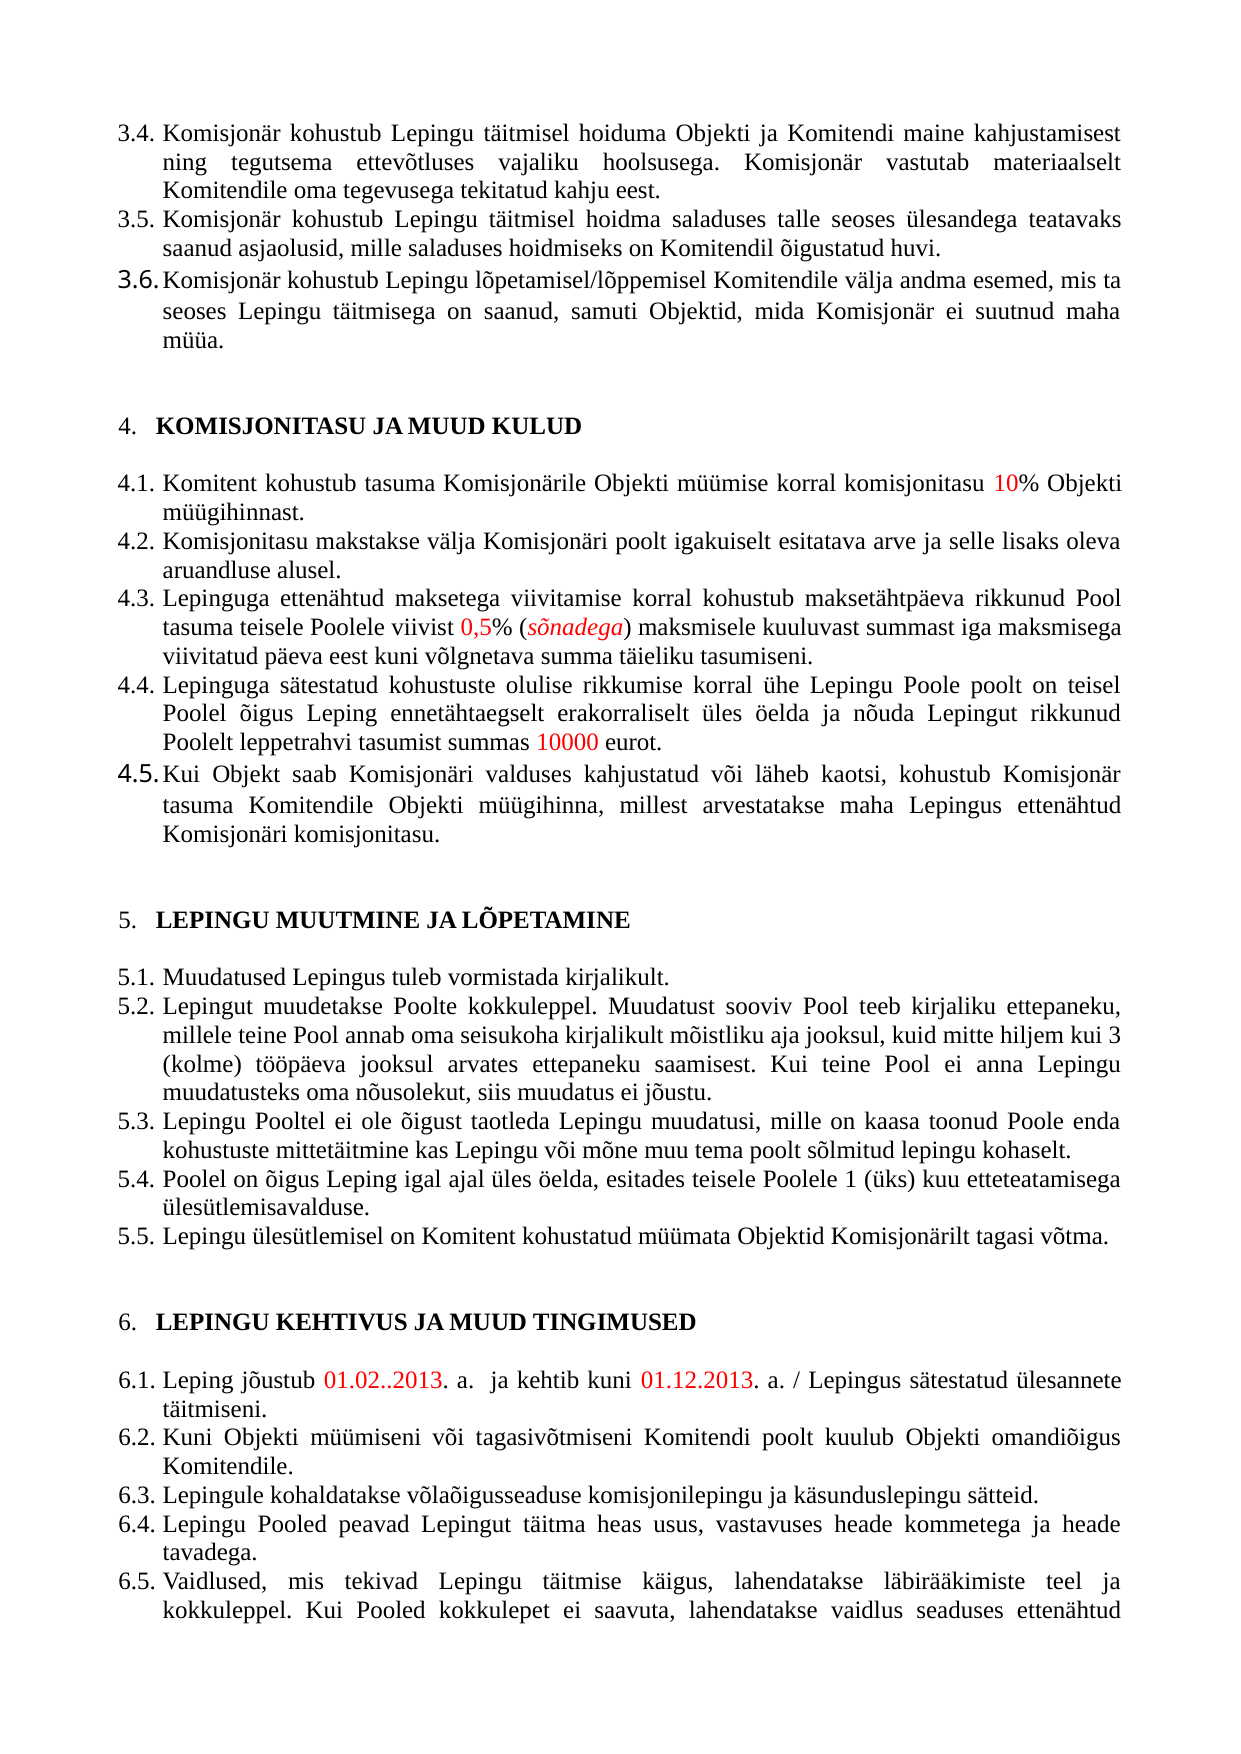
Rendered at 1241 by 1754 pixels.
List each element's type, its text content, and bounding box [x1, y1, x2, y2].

list Komisjonär kohustub Lepingu täitmisel hoidma saladuses talle seoses ülesandega teatavaks saanud asjaolusid, mille saladuses hoidmiseks on Komitendil õigustatud huvi. [117, 204, 1122, 262]
list LEPINGU KEHTIVUS JA MUUD TINGIMUSED [118, 1307, 1122, 1336]
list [118, 1566, 1122, 1624]
list Leping jõustub 01.02..2013. a. ja kehtib kuni 01.12.2013. a. / Lepingus sätestatud ülesannete täitmiseni. [118, 1365, 1122, 1422]
list Kui Objekt saab Komisjonäri valduses kahjustatud või läheb kaotsi, kohustub Komisjonär tasuma Komitendile Objekti müügihinna, millest arvestatakse maha Lepingus ettenähtud Komisjonäri komisjonitasu. [117, 756, 1122, 847]
list Lepinguga sätestatud kohustuste olulise rikkumise korral ühe Lepingu Poole poolt on teisel Poolel õigus Leping ennetähtaegselt erakorraliselt üles öelda ja nõuda Lepingut rikkunud Poolelt leppetrahvi tasumist summas 10000 eurot. [117, 670, 1122, 756]
list Poolel on õigus Leping igal ajal üles öelda, esitades teisele Poolele 1 (üks) kuu etteteatamisega ülesütlemisavalduse. [117, 1164, 1122, 1221]
list Muudatused Lepingus tuleb vormistada kirjalikult. [117, 962, 1122, 991]
list Lepingu ülesütlemisel on Komitent kohustatud müümata Objektid Komisjonärilt tagasi võtma. [117, 1221, 1122, 1250]
list LEPINGU MUUTMINE JA LÕPETAMINE [118, 905, 1122, 934]
list Komisjonitasu makstakse välja Komisjonäri poolt igakuiselt esitatava arve ja selle lisaks oleva aruandluse alusel. [117, 526, 1122, 583]
list Lepingu Pooltel ei ole õigust taotleda Lepingu muudatusi, mille on kaasa toonud Poole enda kohustuste mittetäitmine kas Lepingu või mõne muu tema poolt sõlmitud lepingu kohaselt. [117, 1106, 1122, 1164]
list Kuni Objekti müümiseni või tagasivõtmiseni Komitendi poolt kuulub Objekti omandiõigus Komitendile. [118, 1422, 1122, 1480]
list Komisjonär kohustub Lepingu täitmisel hoiduma Objekti ja Komitendi maine kahjustamisest ning tegutsema ettevõtluses vajaliku hoolsusega. Komisjonär vastutab materiaalselt Komitendile oma tegevusega tekitatud kahju eest. [117, 118, 1122, 204]
list Lepingut muudetakse Poolte kokkuleppel. Muudatust sooviv Pool teeb kirjaliku ettepaneku, millele teine Pool annab oma seisukoha kirjalikult mõistliku aja jooksul, kuid mitte hiljem kui 3 (kolme) tööpäeva jooksul arvates ettepaneku saamisest. Kui teine Pool ei anna Lepingu muudatusteks oma nõusolekut, siis muudatus ei jõustu. [117, 991, 1122, 1106]
list Lepingu Pooled peavad Lepingut täitma heas usus, vastavuses heade kommetega ja heade tavadega. [118, 1509, 1122, 1566]
list KOMISJONITASU JA MUUD KULUD [118, 411, 1122, 440]
list Komisjonär kohustub Lepingu lõpetamisel/lõppemisel Komitendile välja andma esemed, mis ta seoses Lepingu täitmisega on saanud, samuti Objektid, mida Komisjonär ei suutnud maha müüa. [117, 262, 1122, 353]
list Lepingule kohaldatakse võlaõigusseaduse komisjonilepingu ja käsunduslepingu sätteid. [118, 1480, 1122, 1509]
list Komitent kohustub tasuma Komisjonärile Objekti müümise korral komisjonitasu 10% Objekti müügihinnast. [117, 468, 1122, 526]
list Lepinguga ettenähtud maksetega viivitamise korral kohustub maksetähtpäeva rikkunud Pool tasuma teisele Poolele viivist 0,5% (sõnadega) maksmisele kuuluvast summast iga maksmisega viivitatud päeva eest kuni võlgnetava summa täieliku tasumiseni. [117, 583, 1122, 670]
